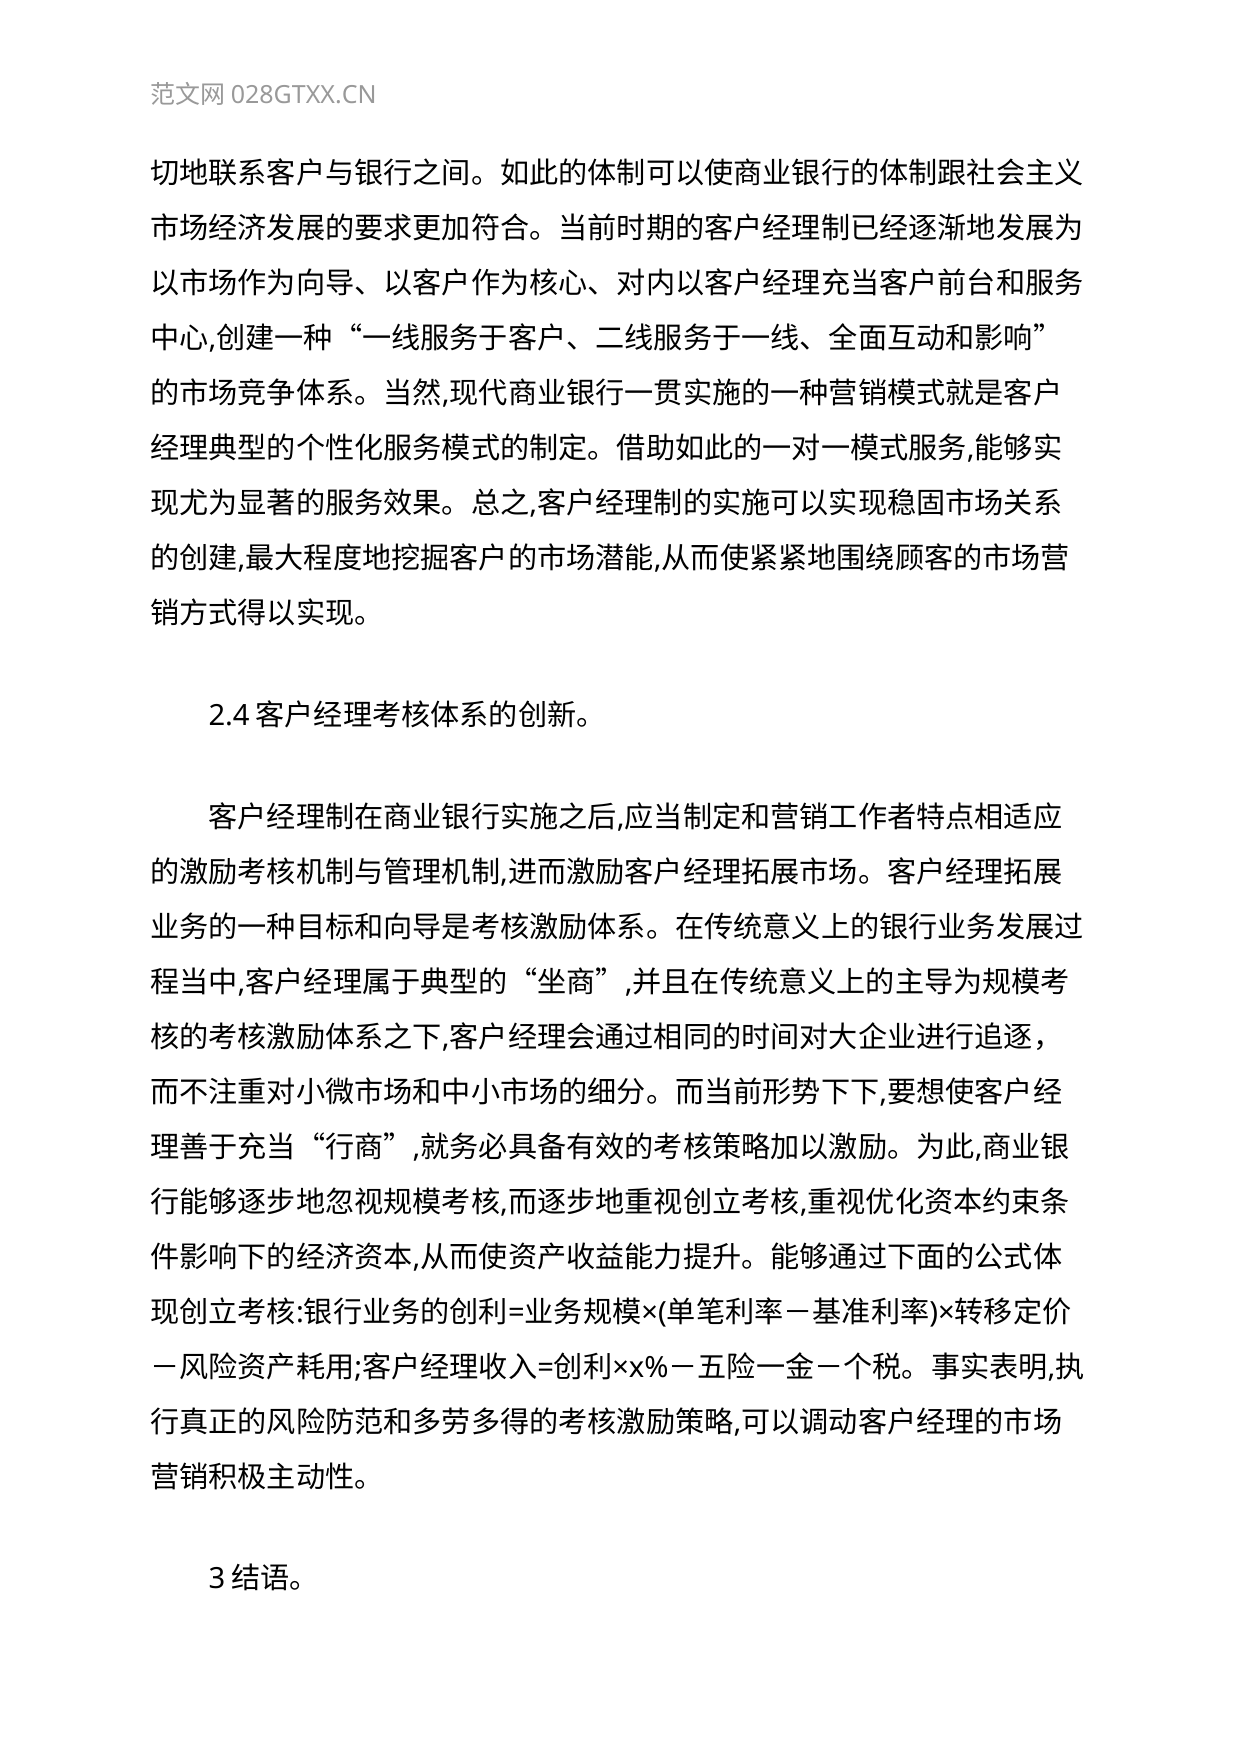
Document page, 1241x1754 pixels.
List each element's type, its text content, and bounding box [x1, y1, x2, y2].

text 客户经理制在商业银行实施之后,应当制定和营销工作者特点相适应的激励考核机制与管理机制,进而激励客户经理拓展市场。客户经理拓展业务的一种目标和向导是考核激励体系。在传统意义上的银行业务发展过程当中,客户经理属于典型的“坐商”,并且在传统意义上的主导为规模考核的考核激励体系之下,客户经理会通过相同的时间对大企业进行追逐，而不注重对小微市场和中小市场的细分。而当前形势下下,要想使客户经理善于充当“行商”,就务必具备有效的考核策略加以激励。为此,商业银行能够逐步地忽视规模考核,而逐步地重视创立考核,重视优化资本约束条件影响下的经济资本,从而使资产收益能力提升。能够通过下面的公式体现创立考核:银行业务的创利=业务规模×(单笔利率－基准利率)×转移定价－风险资产耗用;客户经理收入=创利×x%－五险一金－个税。事实表明,执行真正的风险防范和多劳多得的考核激励策略,可以调动客户经理的市场营销积极主动性。 [150, 793, 1090, 1496]
text 3结语。 [150, 1555, 1090, 1597]
text 2.4客户经理考核体系的创新。 [150, 691, 1090, 734]
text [150, 150, 1090, 632]
